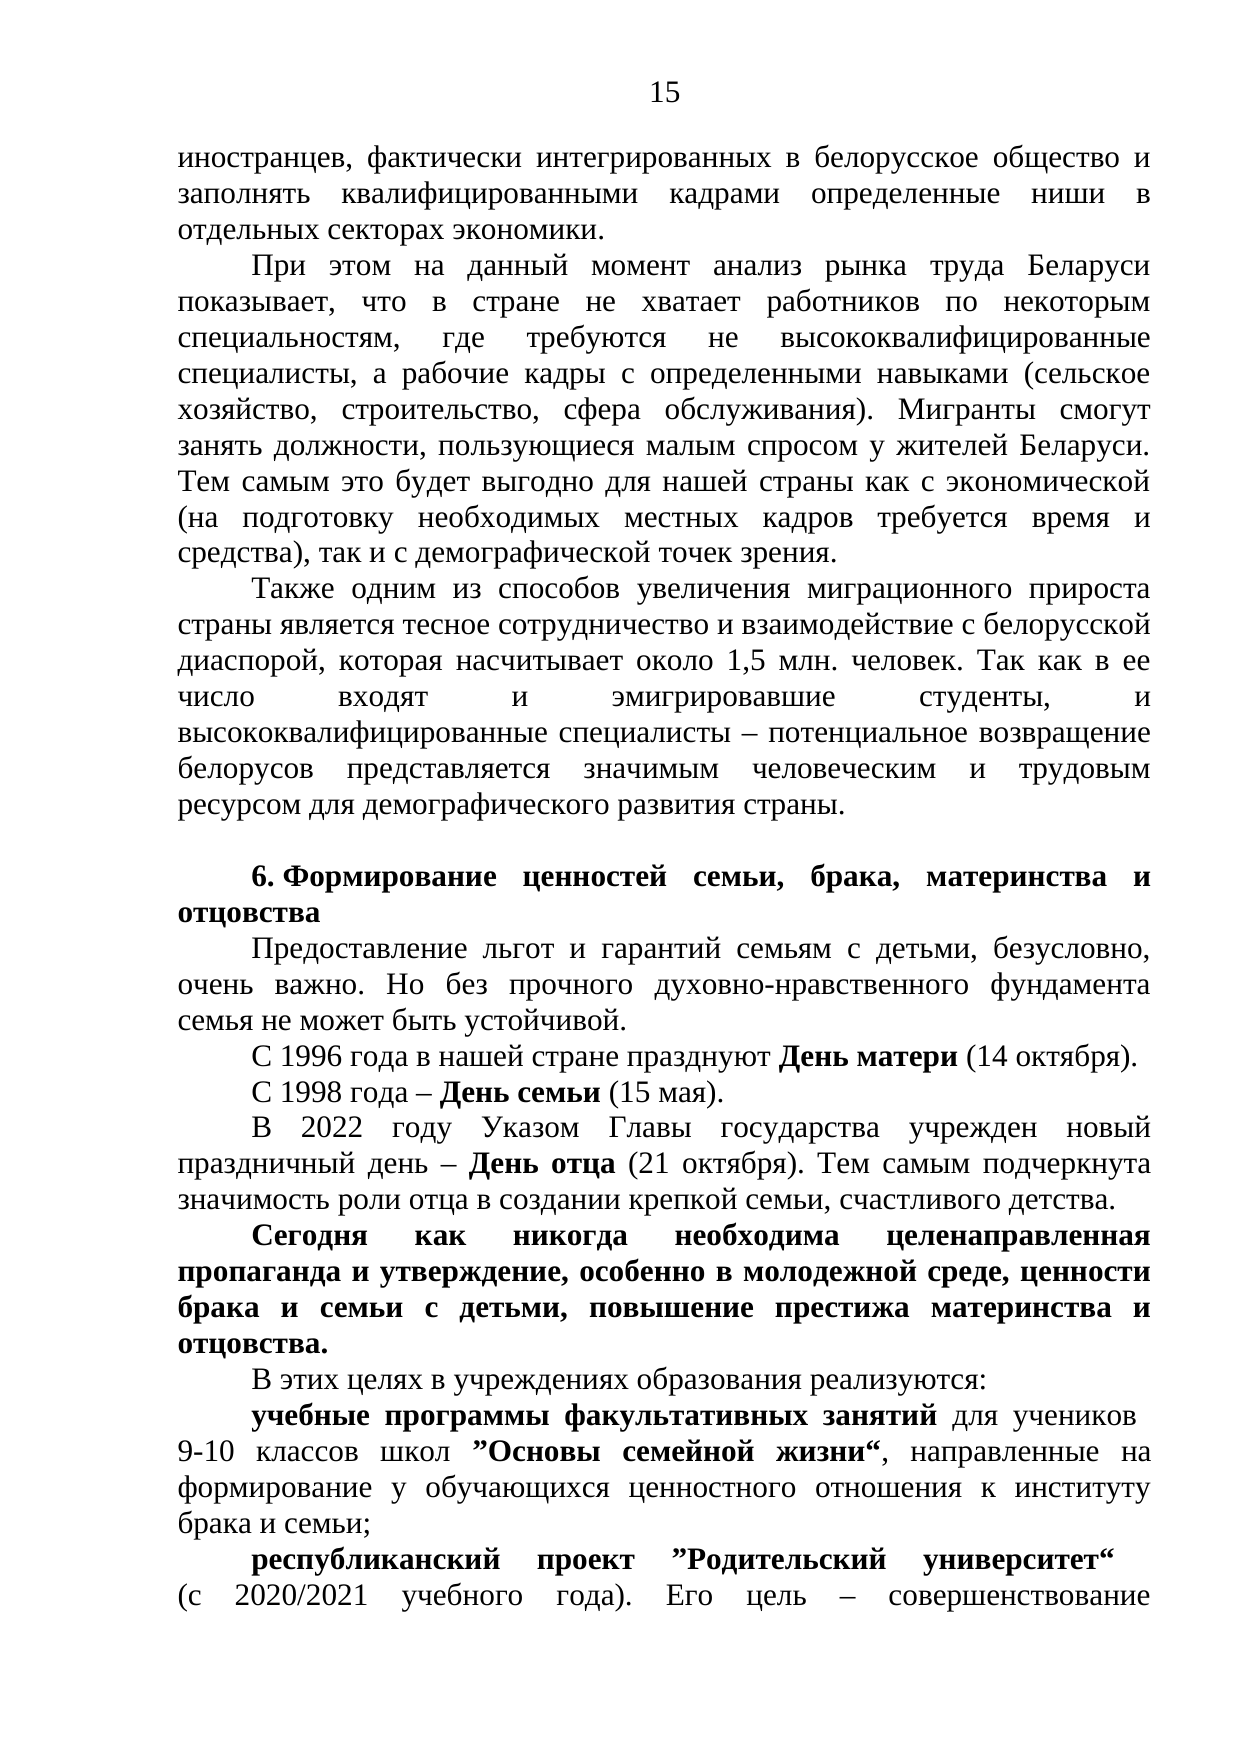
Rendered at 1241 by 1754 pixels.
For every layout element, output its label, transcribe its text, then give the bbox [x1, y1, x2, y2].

text Предоставление льгот и гарантий семьям с детьми, безусловно, очень важно. Но без прочного духовно-нравственного фундамента семья не может быть устойчивой. [177, 929, 1152, 1037]
text Также одним из способов увеличения миграционного прироста страны является тесное сотрудничество и взаимодействие с белорусской диаспорой, которая насчитывает около 1,5 млн. человек. Так как в ее число входят и эмигрировавшие студенты, и высококвалифицированные специалисты – потенциальное возвращение белорусов представляется значимым человеческим и трудовым ресурсом для демографического развития страны. [177, 570, 1152, 821]
text В этих целях в учреждениях образования реализуются: [177, 1360, 1152, 1396]
text В 2022 году Указом Главы государства учрежден новый праздничный день – День отца (21 октября). Тем самым подчеркнута значимость роли отца в создании крепкой семьи, счастливого детства. [177, 1109, 1152, 1217]
text Сегодня как никогда необходима целенаправленная пропаганда и утверждение, особенно в молодежной среде, ценности брака и семьи с детьми, повышение престижа материнства и отцовства. [177, 1217, 1152, 1360]
text 6. Формирование ценностей семьи, брака, материнства и отцовства [177, 857, 1152, 929]
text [177, 138, 1152, 246]
text С 1996 года в нашей стране празднуют День матери (14 октября). [177, 1037, 1152, 1073]
text С 1998 года – День семьи (15 мая). [177, 1073, 1152, 1109]
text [177, 1540, 1152, 1612]
text При этом на данный момент анализ рынка труда Беларуси показывает, что в стране не хватает работников по некоторым специальностям, где требуются не высококвалифицированные специалисты, а рабочие кадры с определенными навыками (сельское хозяйство, строительство, сфера обслуживания). Мигранты смогут занять должности, пользующиеся малым спросом у жителей Беларуси. Тем самым это будет выгодно для нашей страны как с экономической (на подготовку необходимых местных кадров требуется время и средства), так и с демографической точек зрения. [177, 246, 1152, 570]
text учебные программы факультативных занятий для учеников 9-10 классов школ ”Основы семейной жизни“, направленные на формирование у обучающихся ценностного отношения к институту брака и семьи; [177, 1396, 1152, 1540]
